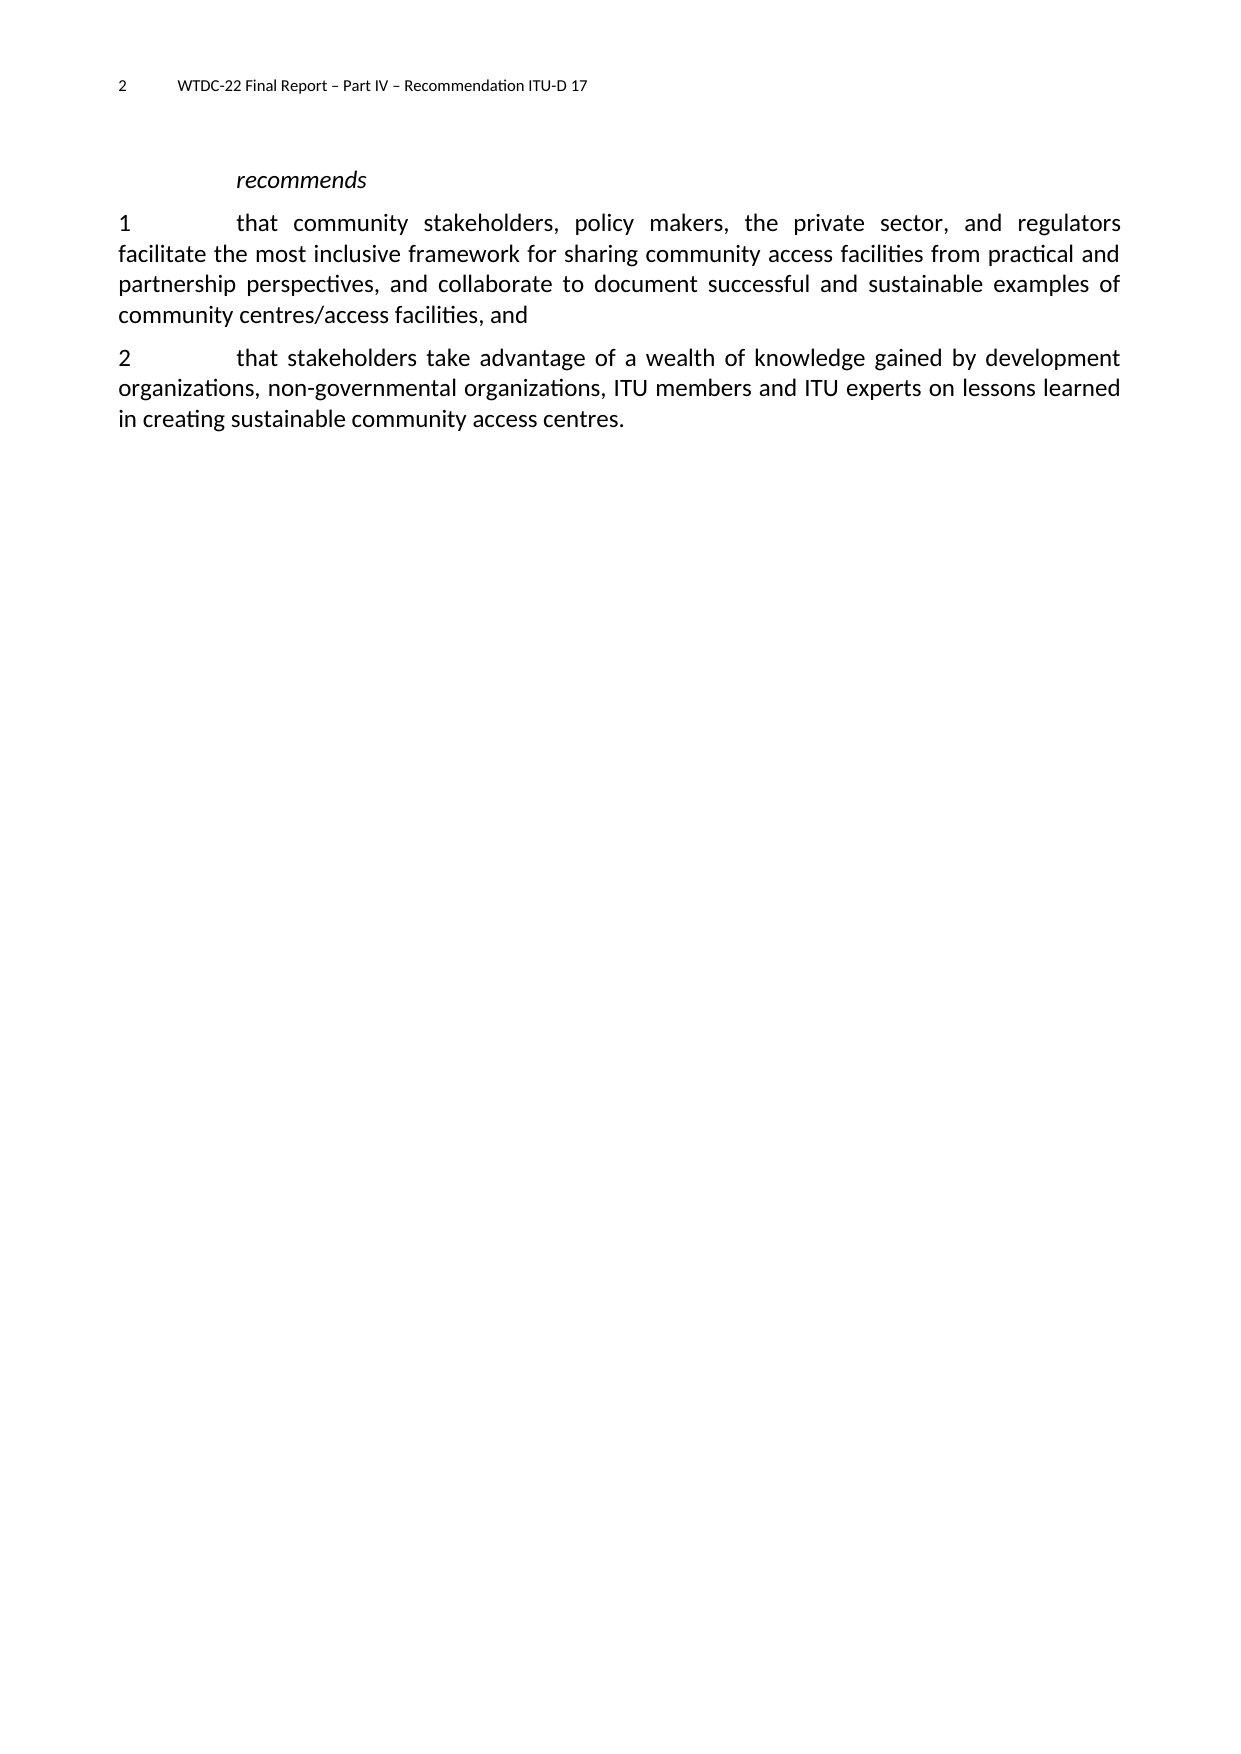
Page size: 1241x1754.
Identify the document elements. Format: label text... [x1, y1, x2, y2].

text recommends [236, 164, 1122, 195]
text 2 that stakeholders take advantage of a wealth of knowledge gained by development organizations, non-governmental organizations, ITU members and ITU experts on lessons learned in creating sustainable community access centres. [118, 342, 1122, 433]
text 1 that community stakeholders, policy makers, the private sector, and regulators facilitate the most inclusive framework for sharing community access facilities from practical and partnership perspectives, and collaborate to document successful and sustainable examples of community centres/access facilities, and [118, 207, 1122, 329]
